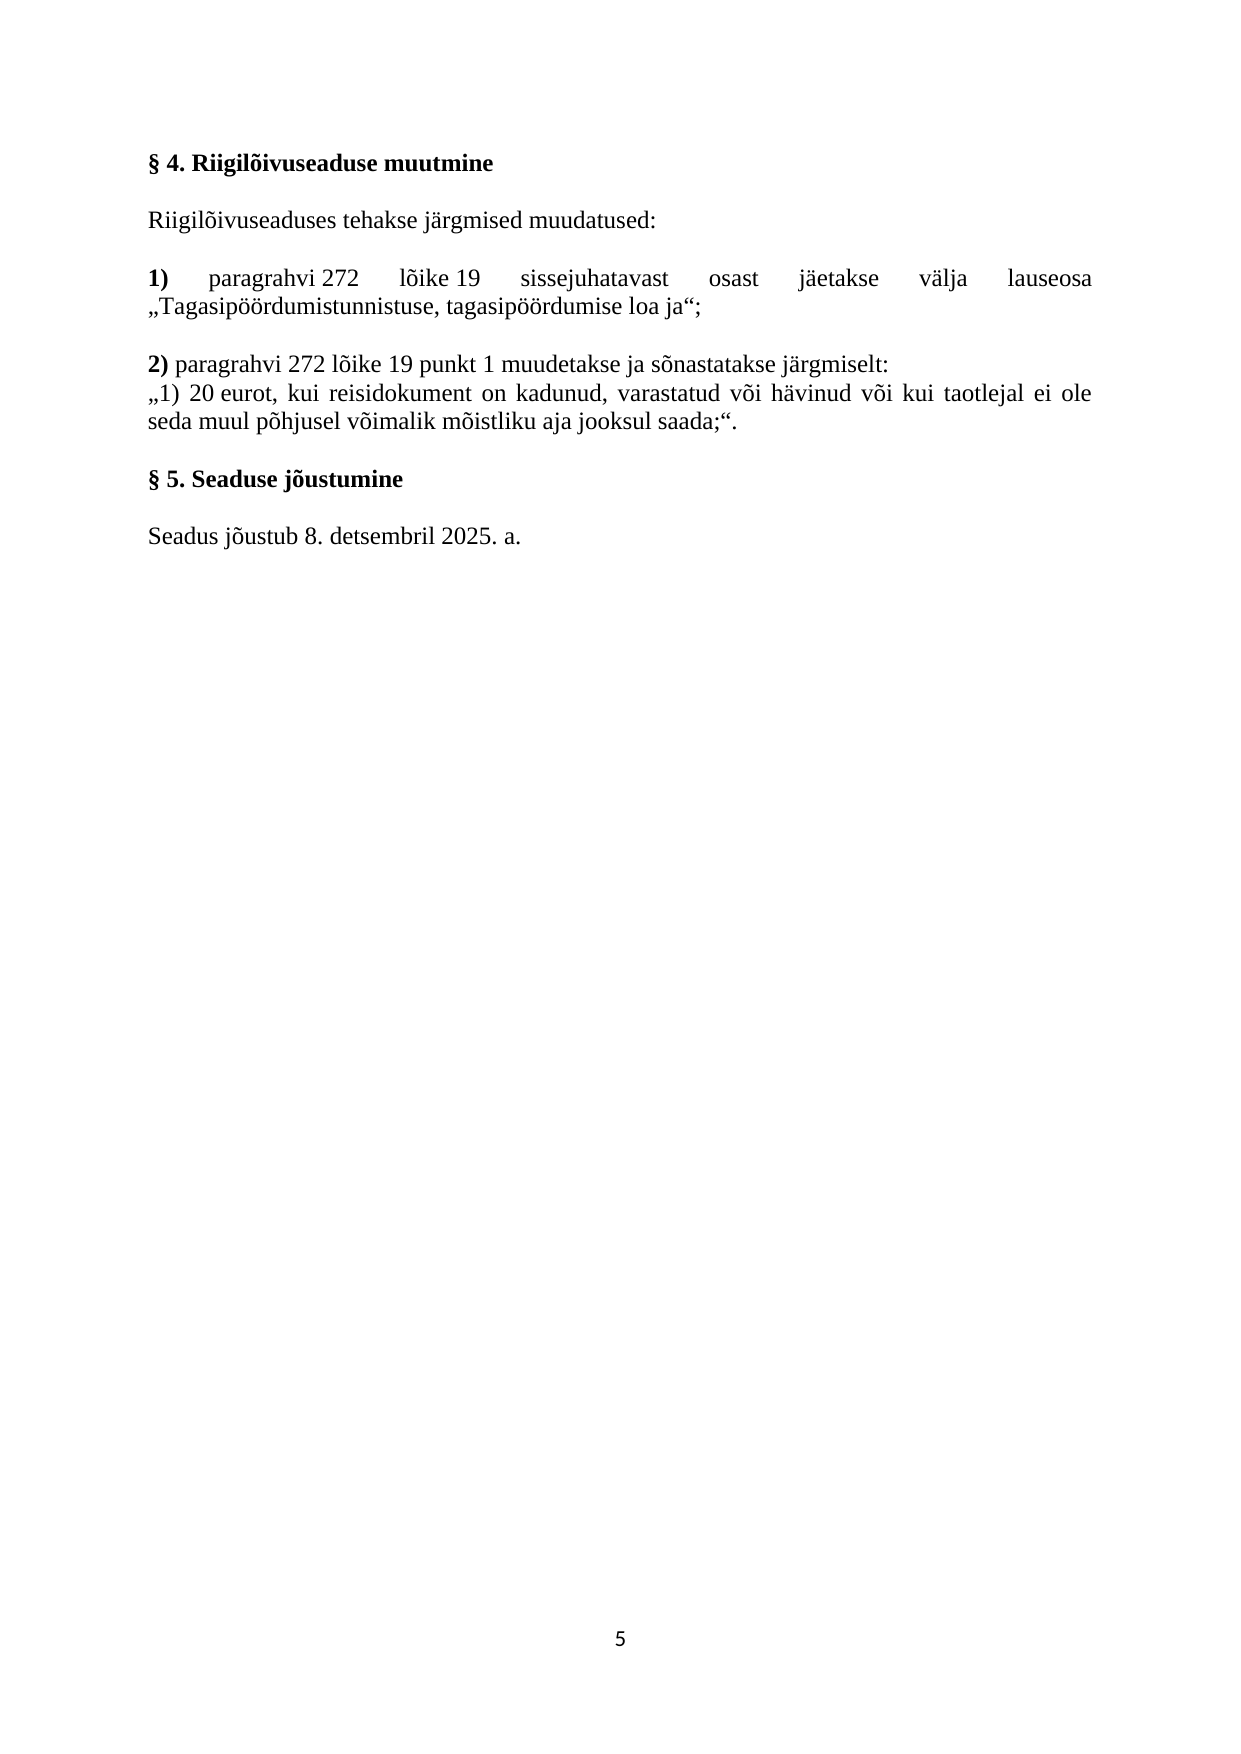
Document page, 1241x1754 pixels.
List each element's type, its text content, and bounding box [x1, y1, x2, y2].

text „1) 20 eurot, kui reisidokument on kadunud, varastatud või hävinud või kui taotlejal ei ole seda muul põhjusel võimalik mõistliku aja jooksul saada;“. [148, 378, 1093, 435]
text § 5. Seaduse jõustumine [148, 464, 1093, 493]
text 2) paragrahvi 272 lõike 19 punkt 1 muudetakse ja sõnastatakse järgmiselt: [148, 349, 1093, 378]
text § 4. Riigilõivuseaduse muutmine [148, 148, 1093, 176]
text Seadus jõustub 8. detsembril 2025. a. [148, 521, 1093, 550]
text 1) paragrahvi 272 lõike 19 sissejuhatavast osast jäetakse välja lauseosa „Tagasipöördumistunnistuse, tagasipöördumise loa ja“; [148, 263, 1093, 320]
text Riigilõivuseaduses tehakse järgmised muudatused: [148, 205, 1093, 234]
